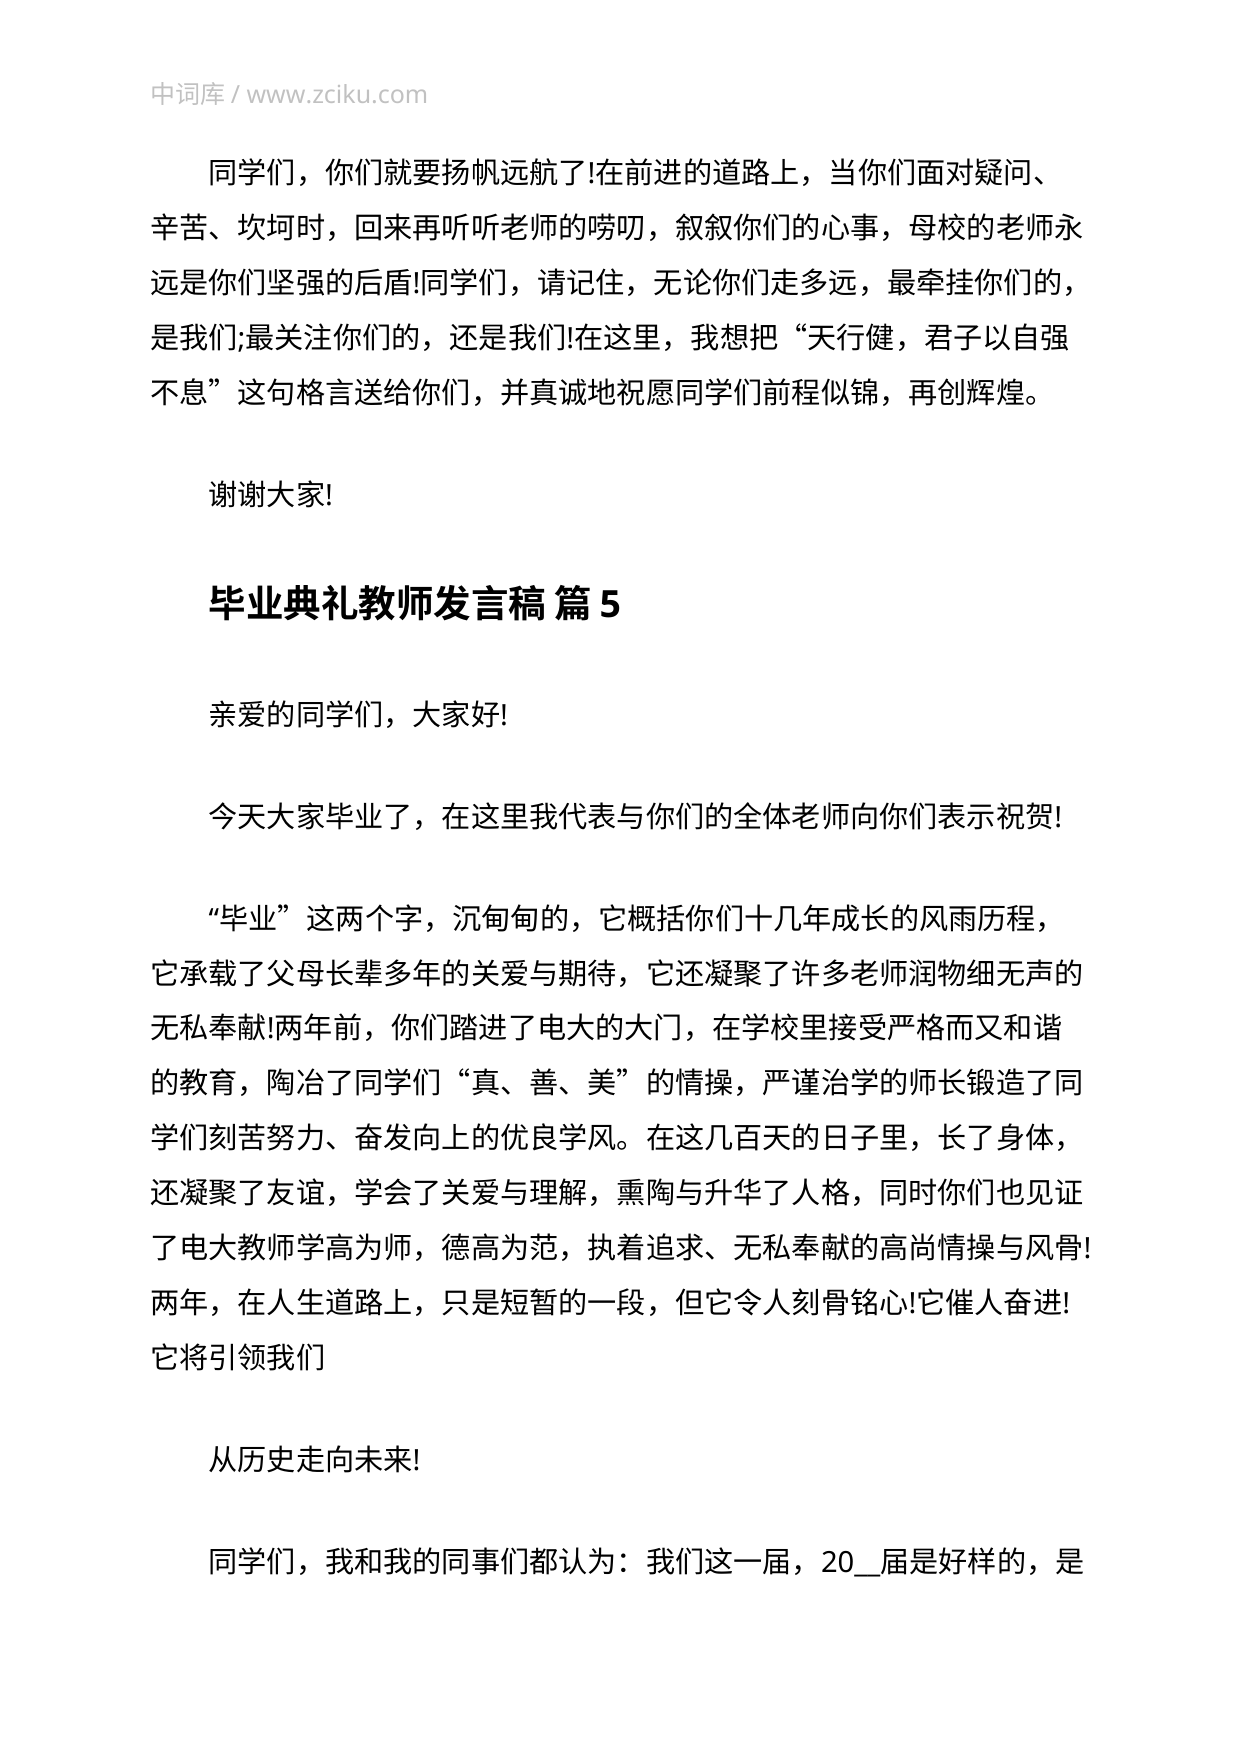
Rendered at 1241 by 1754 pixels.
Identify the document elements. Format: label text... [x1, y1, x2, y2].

text 谢谢大家! [150, 472, 1090, 514]
text 同学们，你们就要扬帆远航了!在前进的道路上，当你们面对疑问、辛苦、坎坷时，回来再听听老师的唠叨，叙叙你们的心事，母校的老师永远是你们坚强的后盾!同学们，请记住，无论你们走多远，最牵挂你们的，是我们;最关注你们的，还是我们!在这里，我想把“天行健，君子以自强不息”这句格言送给你们，并真诚地祝愿同学们前程似锦，再创辉煌。 [150, 150, 1090, 412]
text “毕业”这两个字，沉甸甸的，它概括你们十几年成长的风雨历程，它承载了父母长辈多年的关爱与期待，它还凝聚了许多老师润物细无声的无私奉献!两年前，你们踏进了电大的大门，在学校里接受严格而又和谐的教育，陶冶了同学们“真、善、美”的情操，严谨治学的师长锻造了同学们刻苦努力、奋发向上的优良学风。在这几百天的日子里，长了身体，还凝聚了友谊，学会了关爱与理解，熏陶与升华了人格，同时你们也见证了电大教师学高为师，德高为范，执着追求、无私奉献的高尚情操与风骨!两年，在人生道路上，只是短暂的一段，但它令人刻骨铭心!它催人奋进!它将引领我们 [150, 895, 1090, 1377]
text 毕业典礼教师发言稿 篇5 [150, 574, 1090, 628]
text 从历史走向未来! [150, 1437, 1090, 1479]
text 亲爱的同学们，大家好! [150, 691, 1090, 734]
text 今天大家毕业了，在这里我代表与你们的全体老师向你们表示祝贺! [150, 793, 1090, 836]
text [150, 1538, 1090, 1581]
